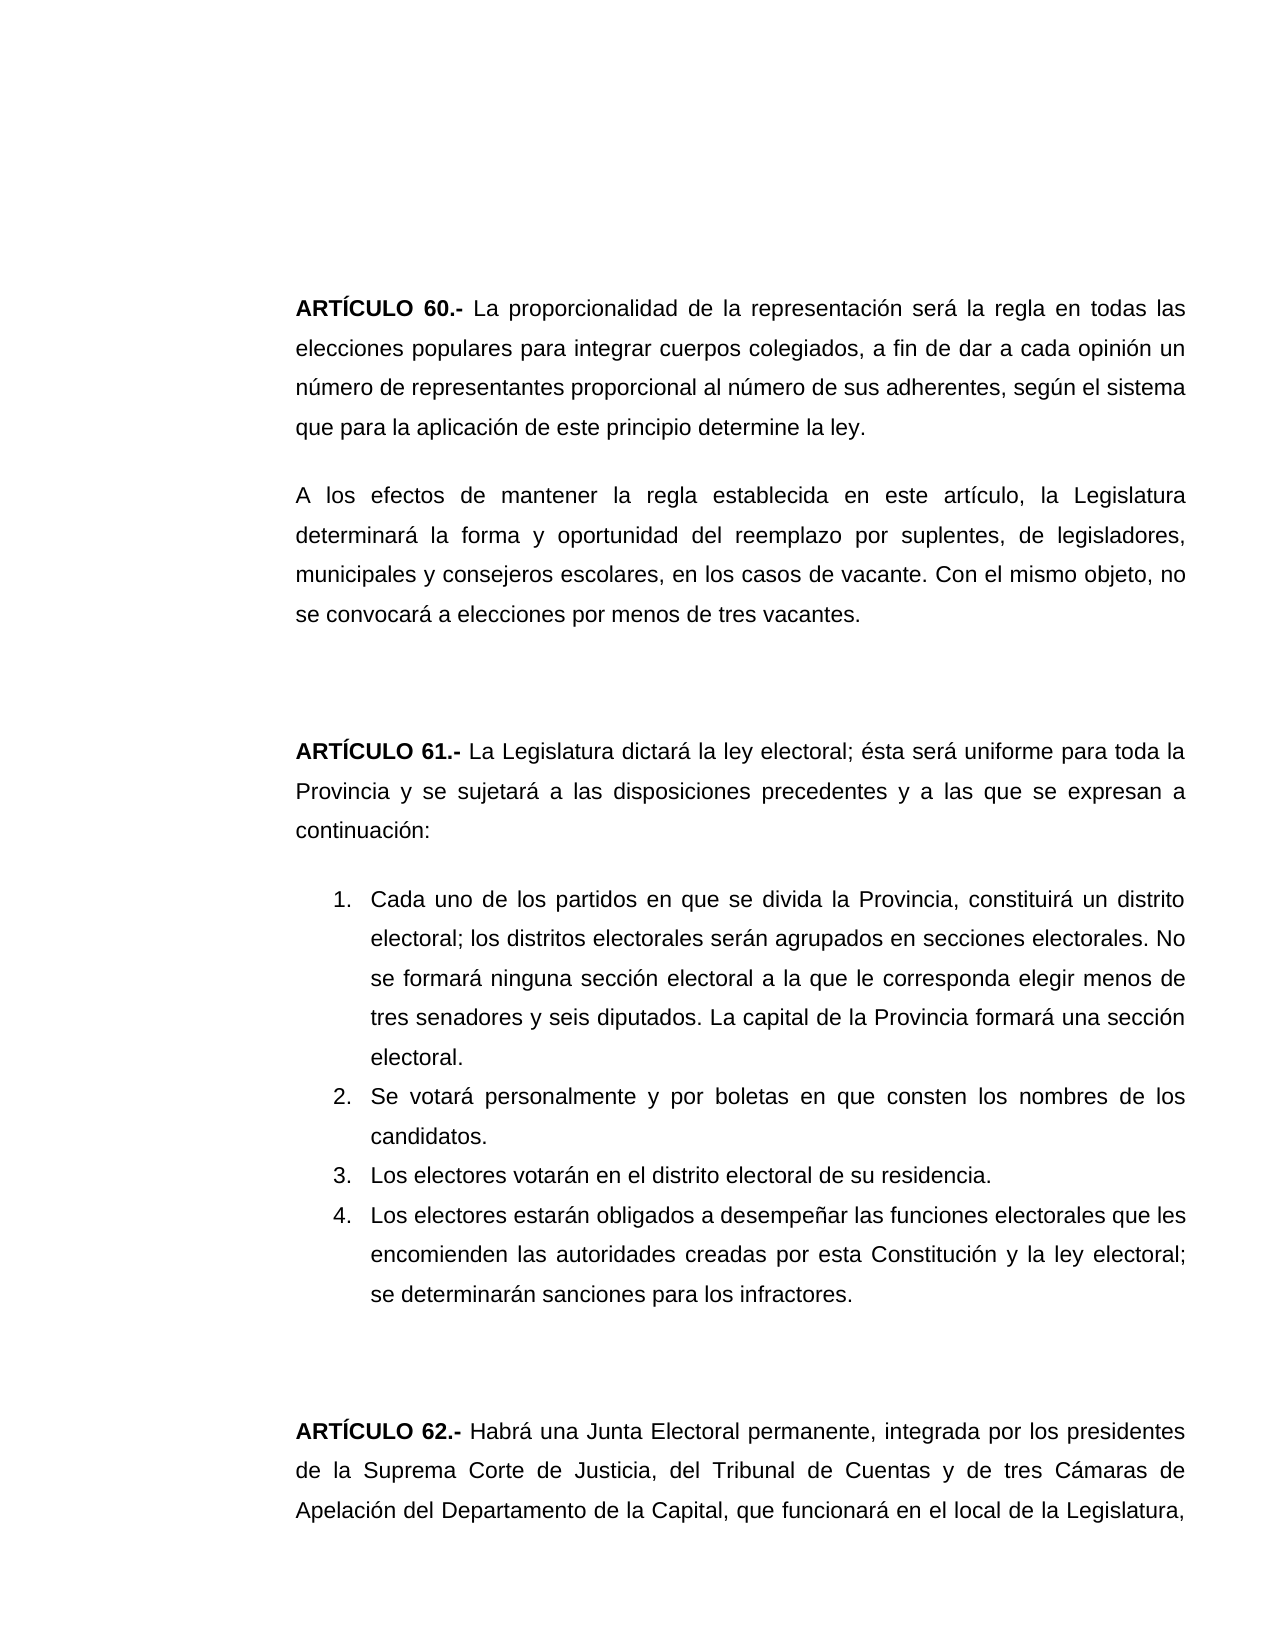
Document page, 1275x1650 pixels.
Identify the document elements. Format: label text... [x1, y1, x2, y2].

list Los electores estarán obligados a desempeñar las funciones electorales que les encomienden las autoridades creadas por esta Constitución y la ley electoral; se determinarán sanciones para los infractores. [333, 1202, 1186, 1307]
list Los electores votarán en el distrito electoral de su residencia. [333, 1162, 1186, 1188]
text ARTÍCULO 60.- La proporcionalidad de la representación será la regla en todas las elecciones populares para integrar cuerpos colegiados, a fin de dar a cada opinión un número de representantes proporcional al número de sus adherentes, según el sistema que para la aplicación de este principio determine la ley. [295, 295, 1186, 440]
text A los efectos de mantener la regla establecida en este artículo, la Legislatura determinará la forma y oportunidad del reemplazo por suplentes, de legisladores, municipales y consejeros escolares, en los casos de vacante. Con el mismo objeto, no se convocará a elecciones por menos de tres vacantes. [295, 482, 1186, 627]
list Se votará personalmente y por boletas en que consten los nombres de los candidatos. [333, 1083, 1186, 1149]
list Cada uno de los partidos en que se divida la Provincia, constituirá un distrito electoral; los distritos electorales serán agrupados en secciones electorales. No se formará ninguna sección electoral a la que le corresponda elegir menos de tres senadores y seis diputados. La capital de la Provincia formará una sección electoral. [333, 886, 1186, 1070]
text ARTÍCULO 61.- La Legislatura dictará la ley electoral; ésta será uniforme para toda la Provincia y se sujetará a las disposiciones precedentes y a las que se expresan a continuación: [295, 738, 1186, 843]
